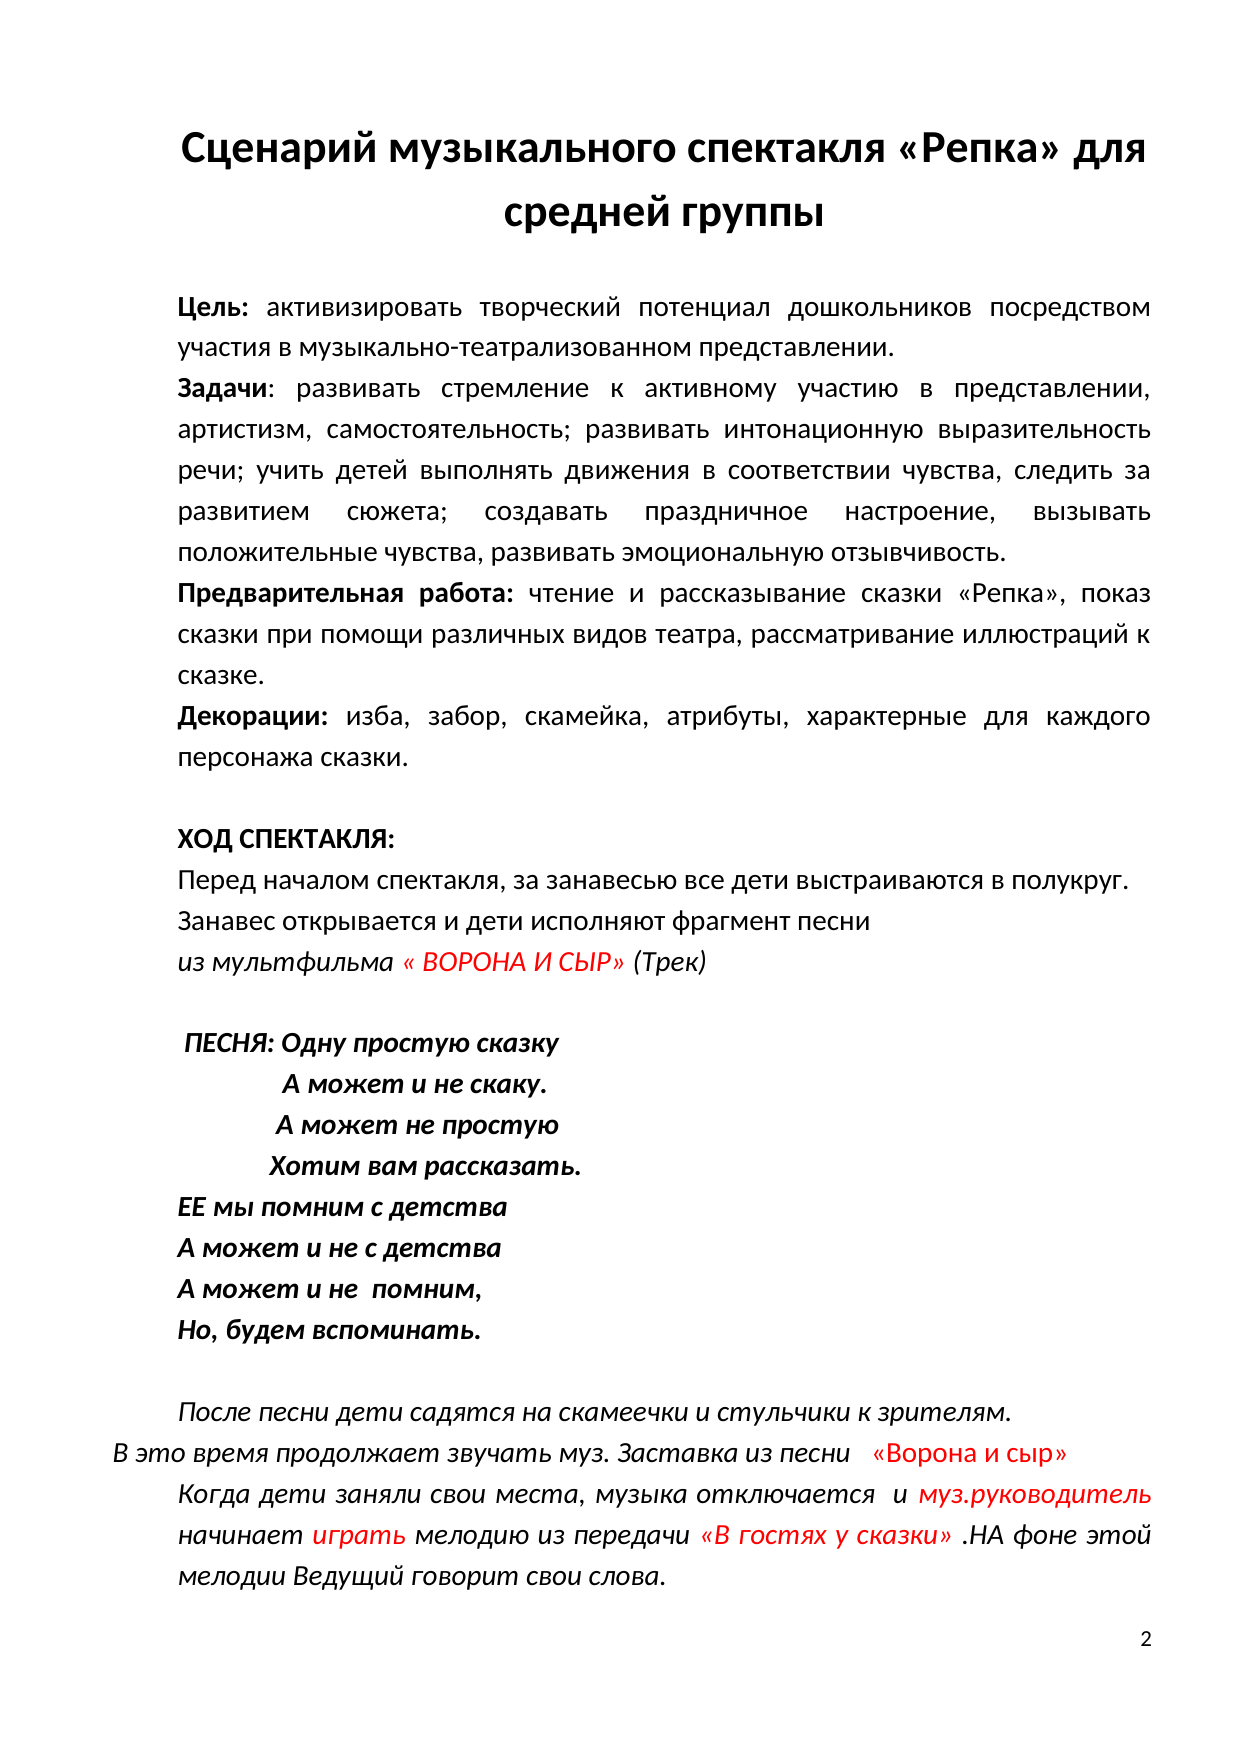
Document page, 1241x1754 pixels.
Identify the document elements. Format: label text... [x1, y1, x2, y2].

text Сценарий музыкального спектакля «Репка» для средней группы [177, 118, 1152, 238]
text А может и не скаку. [177, 1065, 1152, 1101]
text Когда дети заняли свои места, музыка отключается и муз.руководитель начинает играть мелодию из передачи «В гостях у сказки» .НА фоне этой мелодии Ведущий говорит свои слова. [177, 1475, 1152, 1592]
text Предварительная работа: чтение и рассказывание сказки «Репка», показ сказки при помощи различных видов театра, рассматривание иллюстраций к сказке. [177, 574, 1152, 692]
text ЕЕ мы помним с детства [177, 1188, 1152, 1224]
text Перед началом спектакля, за занавесью все дети выстраиваются в полукруг. [177, 861, 1152, 896]
text из мультфильма « ВОРОНА И СЫР» (Трек) [177, 943, 1152, 978]
text ХОД СПЕКТАКЛЯ: [177, 820, 1152, 855]
text А может и не помним, [177, 1270, 1152, 1306]
text А может и не с детства [177, 1229, 1152, 1265]
text В это время продолжает звучать муз. Заставка из песни «Ворона и сыр» [112, 1434, 1152, 1469]
text ПЕСНЯ: Одну простую сказку [177, 1024, 1152, 1060]
text А может не простую [177, 1106, 1152, 1142]
text Задачи: развивать стремление к активному участию в представлении, артистизм, самостоятельность; развивать интонационную выразительность речи; учить детей выполнять движения в соответствии чувства, следить за развитием сюжета; создавать праздничное настроение, вызывать положительные чувства, развивать эмоциональную отзывчивость. [177, 369, 1152, 569]
text После песни дети садятся на скамеечки и стульчики к зрителям. [177, 1393, 1152, 1428]
text Но, будем вспоминать. [177, 1311, 1152, 1347]
text Хотим вам рассказать. [177, 1147, 1152, 1183]
text Цель: активизировать творческий потенциал дошкольников посредством участия в музыкально-театрализованном представлении. [177, 288, 1152, 364]
text Декорации: изба, забор, скамейка, атрибуты, характерные для каждого персонажа сказки. [177, 697, 1152, 773]
text Занавес открывается и дети исполняют фрагмент песни [177, 902, 1152, 937]
